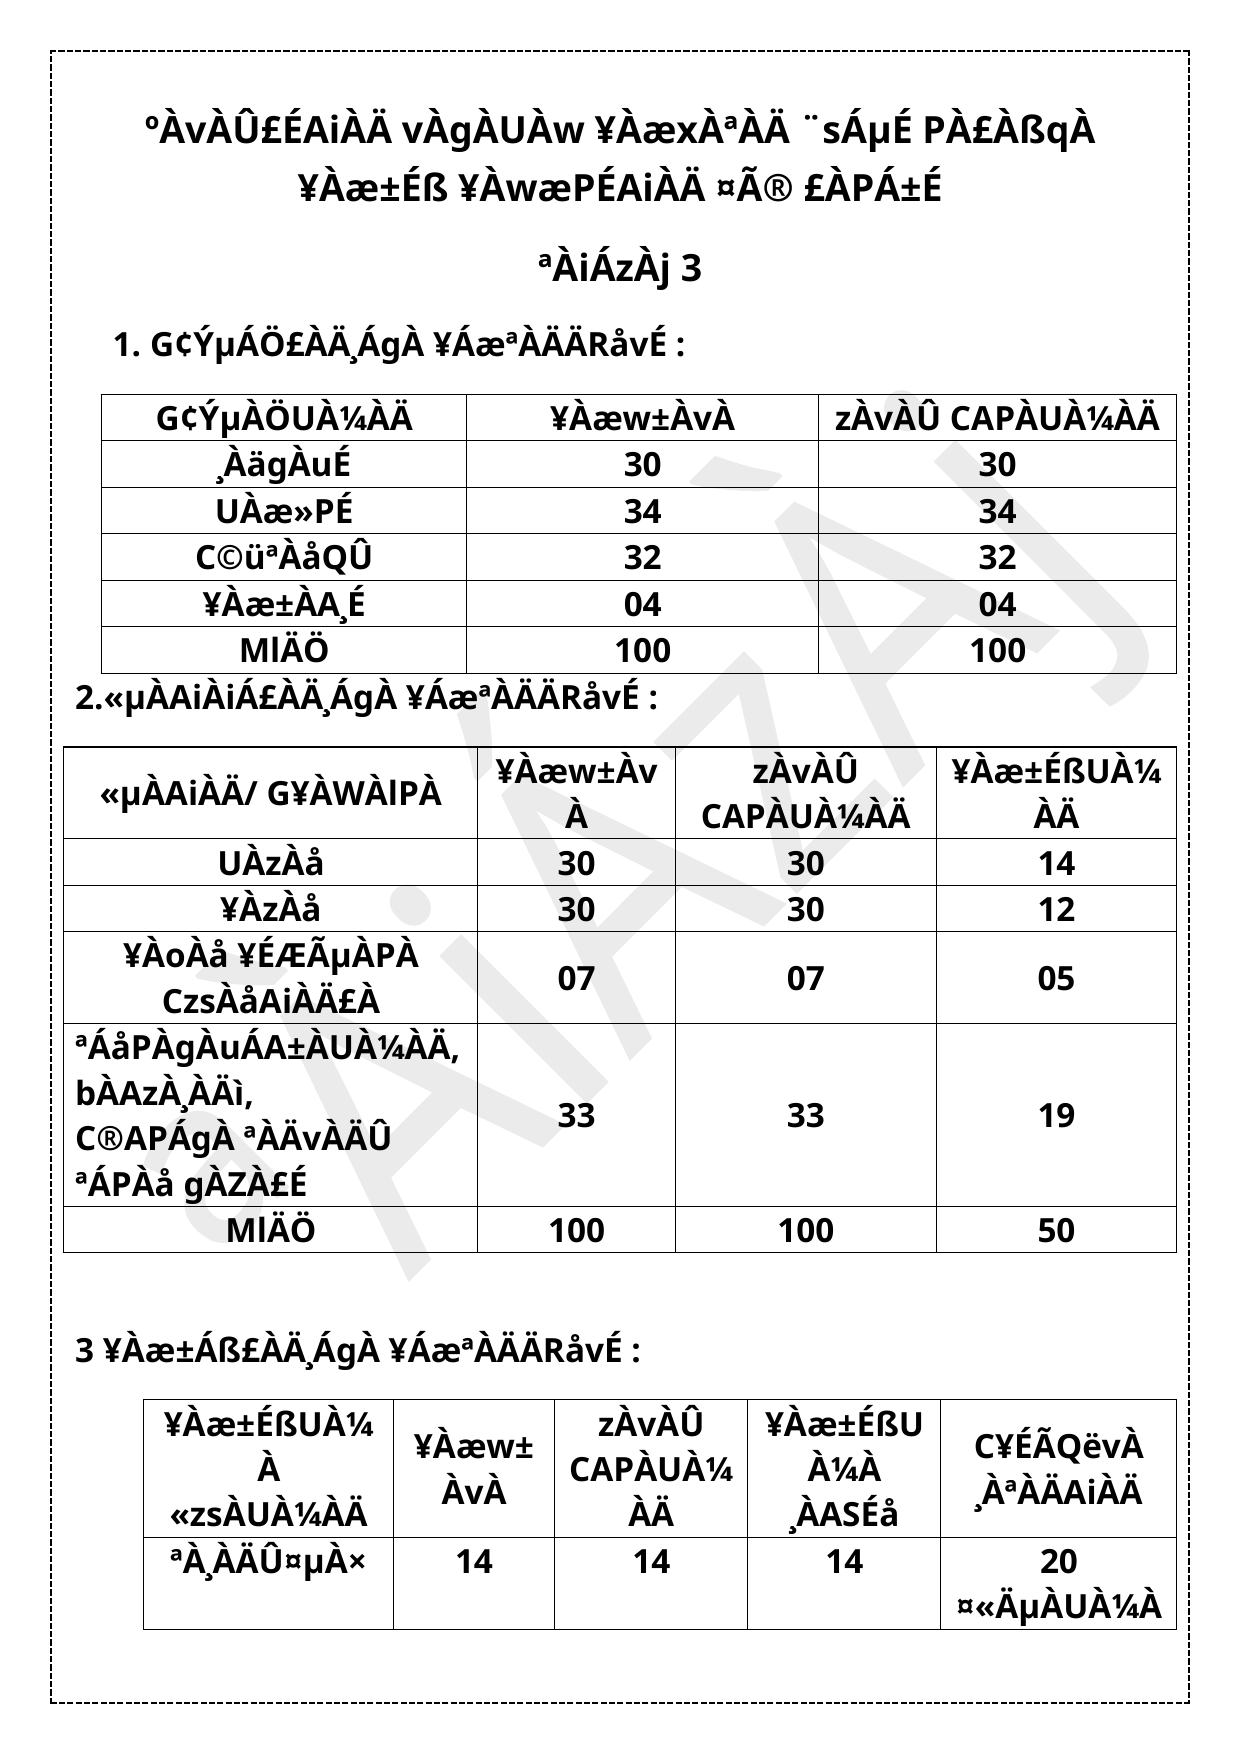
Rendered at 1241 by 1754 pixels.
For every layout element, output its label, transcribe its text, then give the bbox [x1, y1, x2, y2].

table_cell 19 [937, 1024, 1176, 1206]
table_header «µÀAiÀÄ/ G¥ÀWÀlPÀ [64, 748, 477, 838]
text 2.«µÀAiÀiÁ£ÀÄ¸ÁgÀ ¥ÁæªÀÄÄRåvÉ : [75, 673, 1165, 719]
table_cell ¸ÀägÀuÉ [102, 441, 466, 487]
text 3 ¥Àæ±Áß£ÀÄ¸ÁgÀ ¥ÁæªÀÄÄRåvÉ : [75, 1326, 1165, 1372]
text ªÀiÁzÀj 3 [75, 241, 1165, 292]
table_cell 30 [478, 886, 675, 931]
table_header zÀvÀÛ CAPÀUÀ¼ÀÄ [555, 1400, 747, 1537]
table_cell 30 [676, 886, 936, 931]
table_header ¥Àæw±ÀvÀ [467, 395, 818, 440]
table_cell ªÀ¸ÀÄÛ¤µÀ× [144, 1538, 393, 1628]
table_cell 32 [819, 534, 1176, 579]
table_header ¥Àæw±ÀvÀ [478, 748, 675, 838]
table_cell 07 [676, 932, 936, 1023]
table_cell 05 [937, 932, 1176, 1023]
table_cell 100 [478, 1207, 675, 1252]
table_header ¥Àæw±ÀvÀ [394, 1400, 554, 1537]
table_header zÀvÀÛ CAPÀUÀ¼ÀÄ [676, 748, 936, 838]
table_cell 04 [819, 581, 1176, 626]
table_cell 14 [394, 1538, 554, 1628]
table_cell UÀæ»PÉ [102, 488, 466, 533]
table_cell ªÁåPÀgÀuÁA±ÀUÀ¼ÀÄ,bÀAzÀ¸ÀÄì, C®APÁgÀ ªÀÄvÀÄÛ ªÁPÀå gÀZÀ£É [64, 1024, 477, 1206]
table_header ¥Àæ±ÉßUÀ¼ÀÄ [937, 748, 1176, 838]
table_cell 100 [676, 1207, 936, 1252]
table_cell 33 [478, 1024, 675, 1206]
table_cell ¥ÀoÀå ¥ÉÆÃµÀPÀ CzsÀåAiÀÄ£À [64, 932, 477, 1023]
text ºÀvÀÛ£ÉAiÀÄ vÀgÀUÀw ¥ÀæxÀªÀÄ ¨sÁµÉ PÀ£ÀßqÀ ¥Àæ±Éß ¥ÀwæPÉAiÀÄ ¤Ã® £ÀPÁ±É [75, 103, 1165, 213]
table_cell 32 [467, 534, 818, 579]
table_header zÀvÀÛ CAPÀUÀ¼ÀÄ [819, 395, 1176, 440]
table_cell 30 [467, 441, 818, 487]
table_cell ¥ÀzÀå [64, 886, 477, 931]
table_cell 34 [467, 488, 818, 533]
table_cell 33 [676, 1024, 936, 1206]
table_cell UÀzÀå [64, 839, 477, 885]
table_cell MlÄÖ [102, 627, 466, 672]
table_cell 30 [676, 839, 936, 885]
table_cell ¥Àæ±ÀA¸É [102, 581, 466, 626]
table_cell 07 [478, 932, 675, 1023]
table_cell 100 [819, 627, 1176, 672]
table_cell C©üªÀåQÛ [102, 534, 466, 579]
table_cell 30 [478, 839, 675, 885]
table_cell 04 [467, 581, 818, 626]
table_cell 14 [748, 1538, 940, 1628]
table_cell 14 [937, 839, 1176, 885]
table_header C¥ÉÃQëvÀ ¸ÀªÀÄAiÀÄ [941, 1400, 1176, 1537]
table_cell 30 [819, 441, 1176, 487]
table_header ¥Àæ±ÉßUÀ¼À «zsÀUÀ¼ÀÄ [144, 1400, 393, 1537]
table_cell 100 [467, 627, 818, 672]
table_cell 12 [937, 886, 1176, 931]
table_cell 50 [937, 1207, 1176, 1252]
table_cell 20 ¤«ÄµÀUÀ¼ÀÄ [941, 1538, 1176, 1628]
table_cell 14 [555, 1538, 747, 1628]
list G¢ÝµÁÖ£ÀÄ¸ÁgÀ ¥ÁæªÀÄÄRåvÉ : [112, 321, 1165, 366]
table_header ¥Àæ±ÉßUÀ¼À ¸ÀASÉå [748, 1400, 940, 1537]
table_header G¢ÝµÀÖUÀ¼ÀÄ [102, 395, 466, 440]
table_cell MlÄÖ [64, 1207, 477, 1252]
table_cell 34 [819, 488, 1176, 533]
